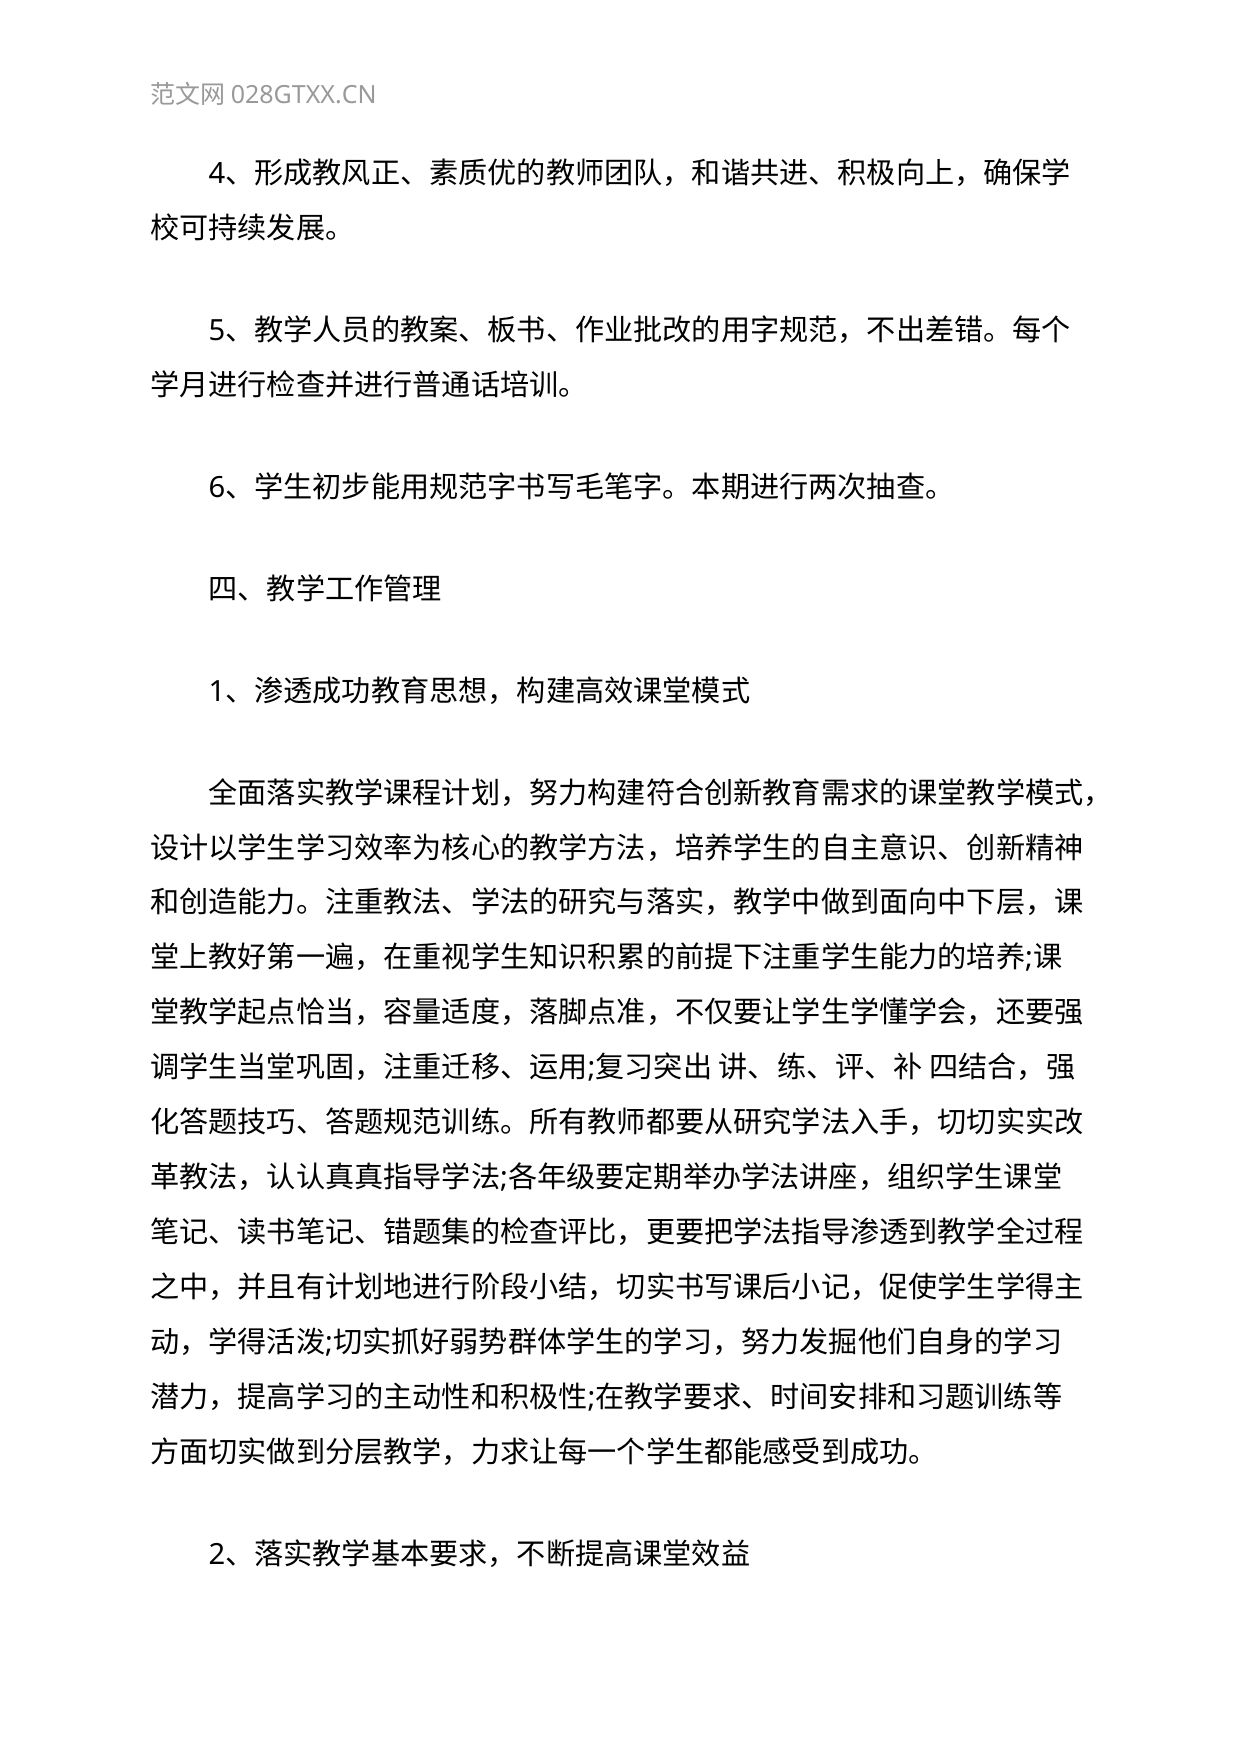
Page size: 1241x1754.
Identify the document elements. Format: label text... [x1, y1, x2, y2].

text 全面落实教学课程计划，努力构建符合创新教育需求的课堂教学模式，设计以学生学习效率为核心的教学方法，培养学生的自主意识、创新精神和创造能力。注重教法、学法的研究与落实，教学中做到面向中下层，课堂上教好第一遍，在重视学生知识积累的前提下注重学生能力的培养;课堂教学起点恰当，容量适度，落脚点准，不仅要让学生学懂学会，还要强调学生当堂巩固，注重迁移、运用;复习突出 讲、练、评、补 四结合，强化答题技巧、答题规范训练。所有教师都要从研究学法入手，切切实实改革教法，认认真真指导学法;各年级要定期举办学法讲座，组织学生课堂笔记、读书笔记、错题集的检查评比，更要把学法指导渗透到教学全过程之中，并且有计划地进行阶段小结，切实书写课后小记，促使学生学得主动，学得活泼;切实抓好弱势群体学生的学习，努力发掘他们自身的学习潜力，提高学习的主动性和积极性;在教学要求、时间安排和习题训练等方面切实做到分层教学，力求让每一个学生都能感受到成功。 [150, 769, 1090, 1471]
text 4、形成教风正、素质优的教师团队，和谐共进、积极向上，确保学校可持续发展。 [150, 150, 1090, 247]
text 6、学生初步能用规范字书写毛笔字。本期进行两次抽查。 [150, 463, 1090, 506]
text 2、落实教学基本要求，不断提高课堂效益 [150, 1530, 1090, 1573]
text 1、渗透成功教育思想，构建高效课堂模式 [150, 667, 1090, 710]
text 四、教学工作管理 [150, 566, 1090, 608]
text 5、教学人员的教案、板书、作业批改的用字规范，不出差错。每个学月进行检查并进行普通话培训。 [150, 307, 1090, 404]
